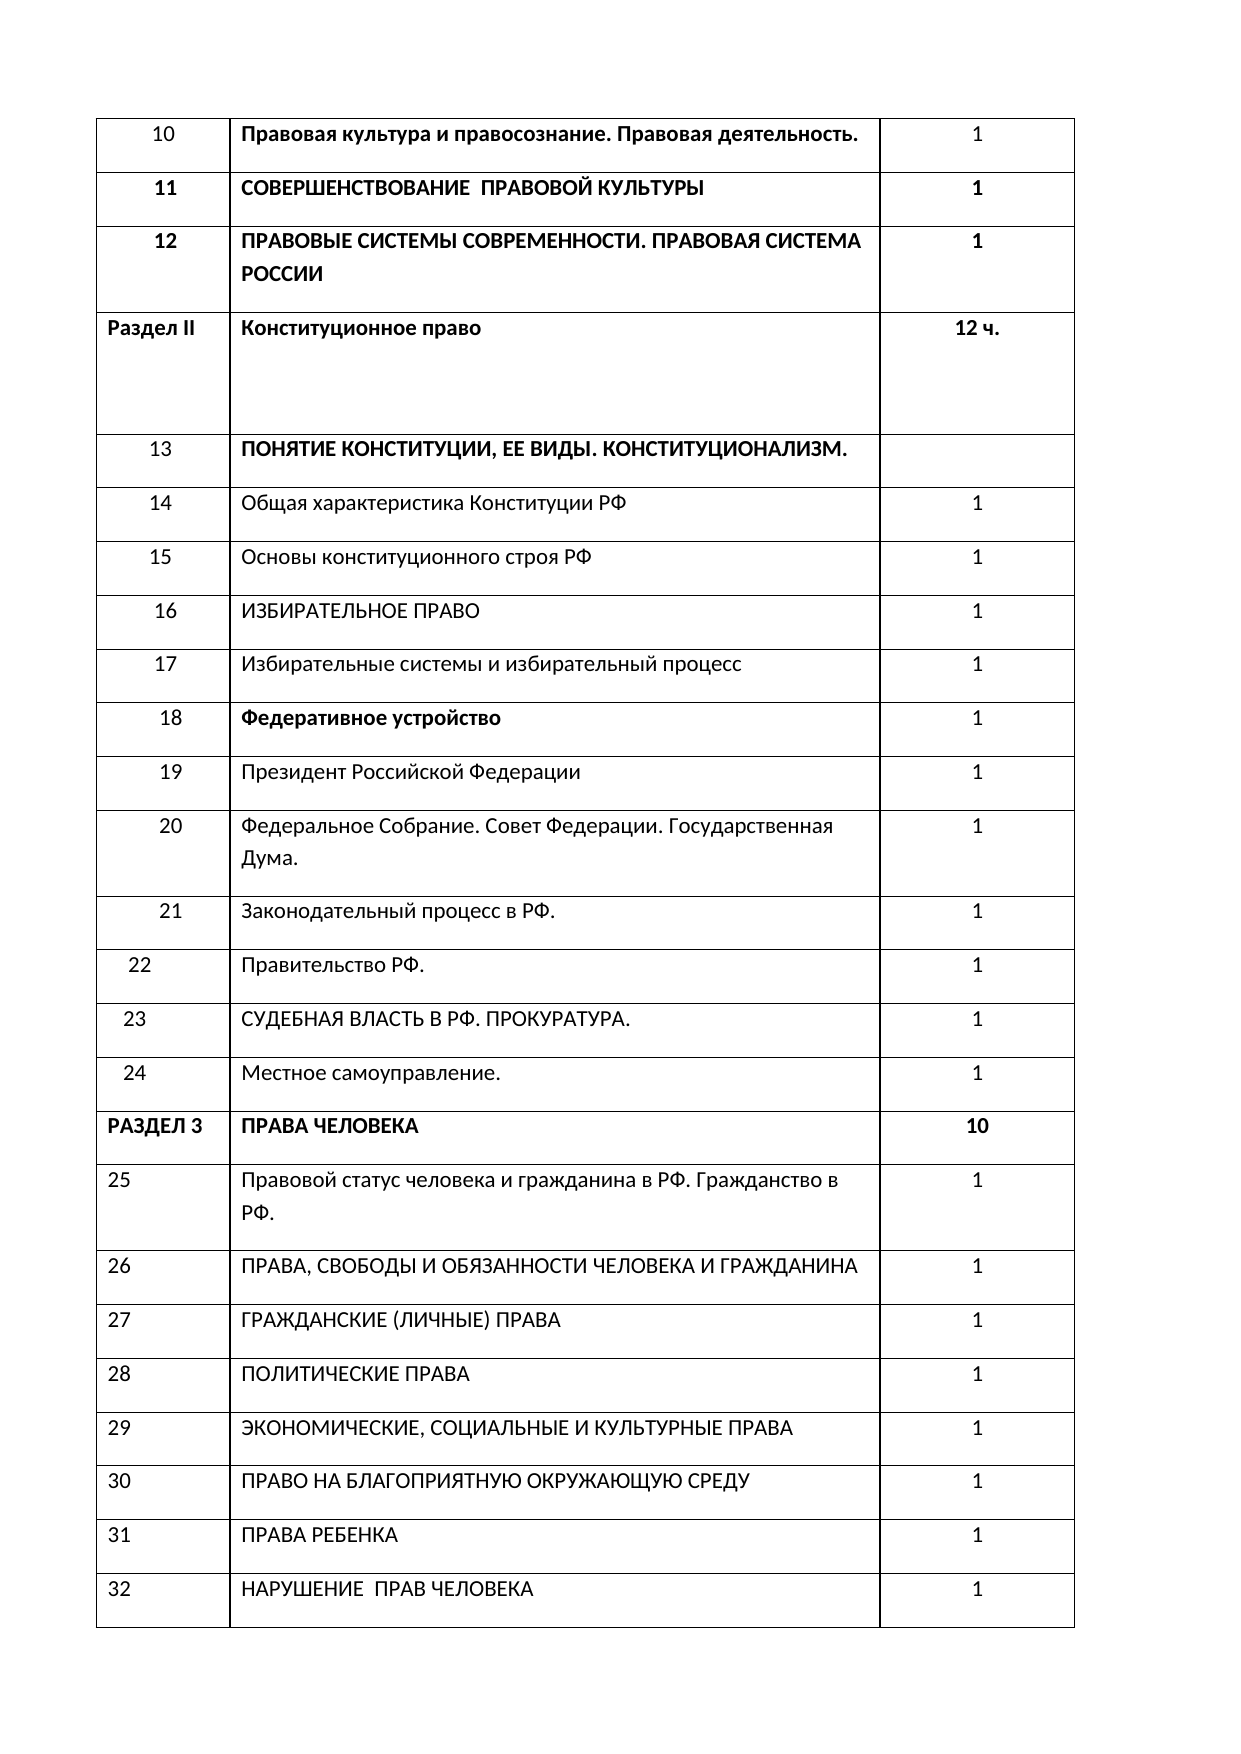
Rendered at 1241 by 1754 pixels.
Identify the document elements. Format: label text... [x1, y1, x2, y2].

table_cell 1 [881, 1165, 1074, 1250]
table_cell Федеративное устройство [231, 703, 879, 756]
table_cell Совершенствование правовой культуры [231, 173, 879, 226]
table_cell Понятие конституции, ее виды. Конституционализм. [231, 435, 879, 487]
table_cell 10 [881, 1112, 1074, 1164]
table_cell Конституционное право [231, 313, 879, 433]
table_cell 26 [97, 1251, 229, 1304]
table_cell 1 [881, 227, 1074, 312]
table_cell 20 [97, 811, 229, 896]
table_cell Права человека [231, 1112, 879, 1164]
table_cell 14 [97, 488, 229, 541]
table_cell Раздел II [97, 313, 229, 433]
table_cell 1 [881, 950, 1074, 1003]
table_cell 27 [97, 1305, 229, 1358]
table_cell 31 [97, 1520, 229, 1573]
table_cell Федеральное Собрание. Совет Федерации. Государственная Дума. [231, 811, 879, 896]
table_cell 28 [97, 1359, 229, 1412]
table_cell Местное самоуправление. [231, 1058, 879, 1111]
table_cell Политические права [231, 1359, 879, 1412]
table_cell 1 [881, 1413, 1074, 1465]
table_cell Гражданские (личные) права [231, 1305, 879, 1358]
table_cell 1 [881, 1520, 1074, 1573]
table_cell Избирательное право [231, 596, 879, 648]
table_cell 13 [97, 435, 229, 487]
table_cell 1 [881, 650, 1074, 702]
table_cell 30 [97, 1466, 229, 1519]
table_cell 1 [881, 542, 1074, 595]
table_cell Право на благоприятную окружающую среду [231, 1466, 879, 1519]
table_cell Законодательный процесс в РФ. [231, 897, 879, 949]
table_cell Общая характеристика Конституции РФ [231, 488, 879, 541]
table_cell 1 [881, 1251, 1074, 1304]
table_cell 1 [881, 757, 1074, 810]
table_cell [881, 435, 1074, 487]
table_cell 1 [881, 1004, 1074, 1057]
table_cell 1 [881, 1359, 1074, 1412]
table_cell 1 [881, 488, 1074, 541]
table_cell Судебная власть в РФ. Прокуратура. [231, 1004, 879, 1057]
table_cell 16 [97, 596, 229, 648]
table_cell 1 [881, 811, 1074, 896]
table_cell Президент Российской Федерации [231, 757, 879, 810]
table_cell 19 [97, 757, 229, 810]
table_cell 1 [881, 1058, 1074, 1111]
table_cell 25 [97, 1165, 229, 1250]
table_cell 32 [97, 1574, 229, 1627]
table_cell 1 [881, 1574, 1074, 1627]
table_cell 1 [881, 596, 1074, 648]
table_cell 22 [97, 950, 229, 1003]
table_cell Правительство РФ. [231, 950, 879, 1003]
table_cell Раздел 3 [97, 1112, 229, 1164]
table_cell 10 [97, 119, 229, 172]
table_cell 1 [881, 897, 1074, 949]
table_cell 1 [881, 1466, 1074, 1519]
table_cell 12 [97, 227, 229, 312]
table_cell права ребенка [231, 1520, 879, 1573]
table_cell 12 ч. [881, 313, 1074, 433]
table_cell Правовой статус человека и гражданина в РФ. Гражданство в РФ. [231, 1165, 879, 1250]
table_cell Правовые системы современности. Правовая система России [231, 227, 879, 312]
table_cell 18 [97, 703, 229, 756]
table_cell 11 [97, 173, 229, 226]
table_cell 29 [97, 1413, 229, 1465]
table_cell 24 [97, 1058, 229, 1111]
table_cell 1 [881, 119, 1074, 172]
table_cell 15 [97, 542, 229, 595]
table_cell Права, свободы и обязанности человека и гражданина [231, 1251, 879, 1304]
table_cell Основы конституционного строя РФ [231, 542, 879, 595]
table_cell 17 [97, 650, 229, 702]
table_cell 1 [881, 703, 1074, 756]
table_cell 23 [97, 1004, 229, 1057]
table_cell 1 [881, 1305, 1074, 1358]
table_cell Экономические, социальные и культурные права [231, 1413, 879, 1465]
table_cell 1 [881, 173, 1074, 226]
table_cell Избирательные системы и избирательный процесс [231, 650, 879, 702]
table_cell Правовая культура и правосознание. Правовая деятельность. [231, 119, 879, 172]
table_cell 21 [97, 897, 229, 949]
table_cell нарушение прав человека [231, 1574, 879, 1627]
